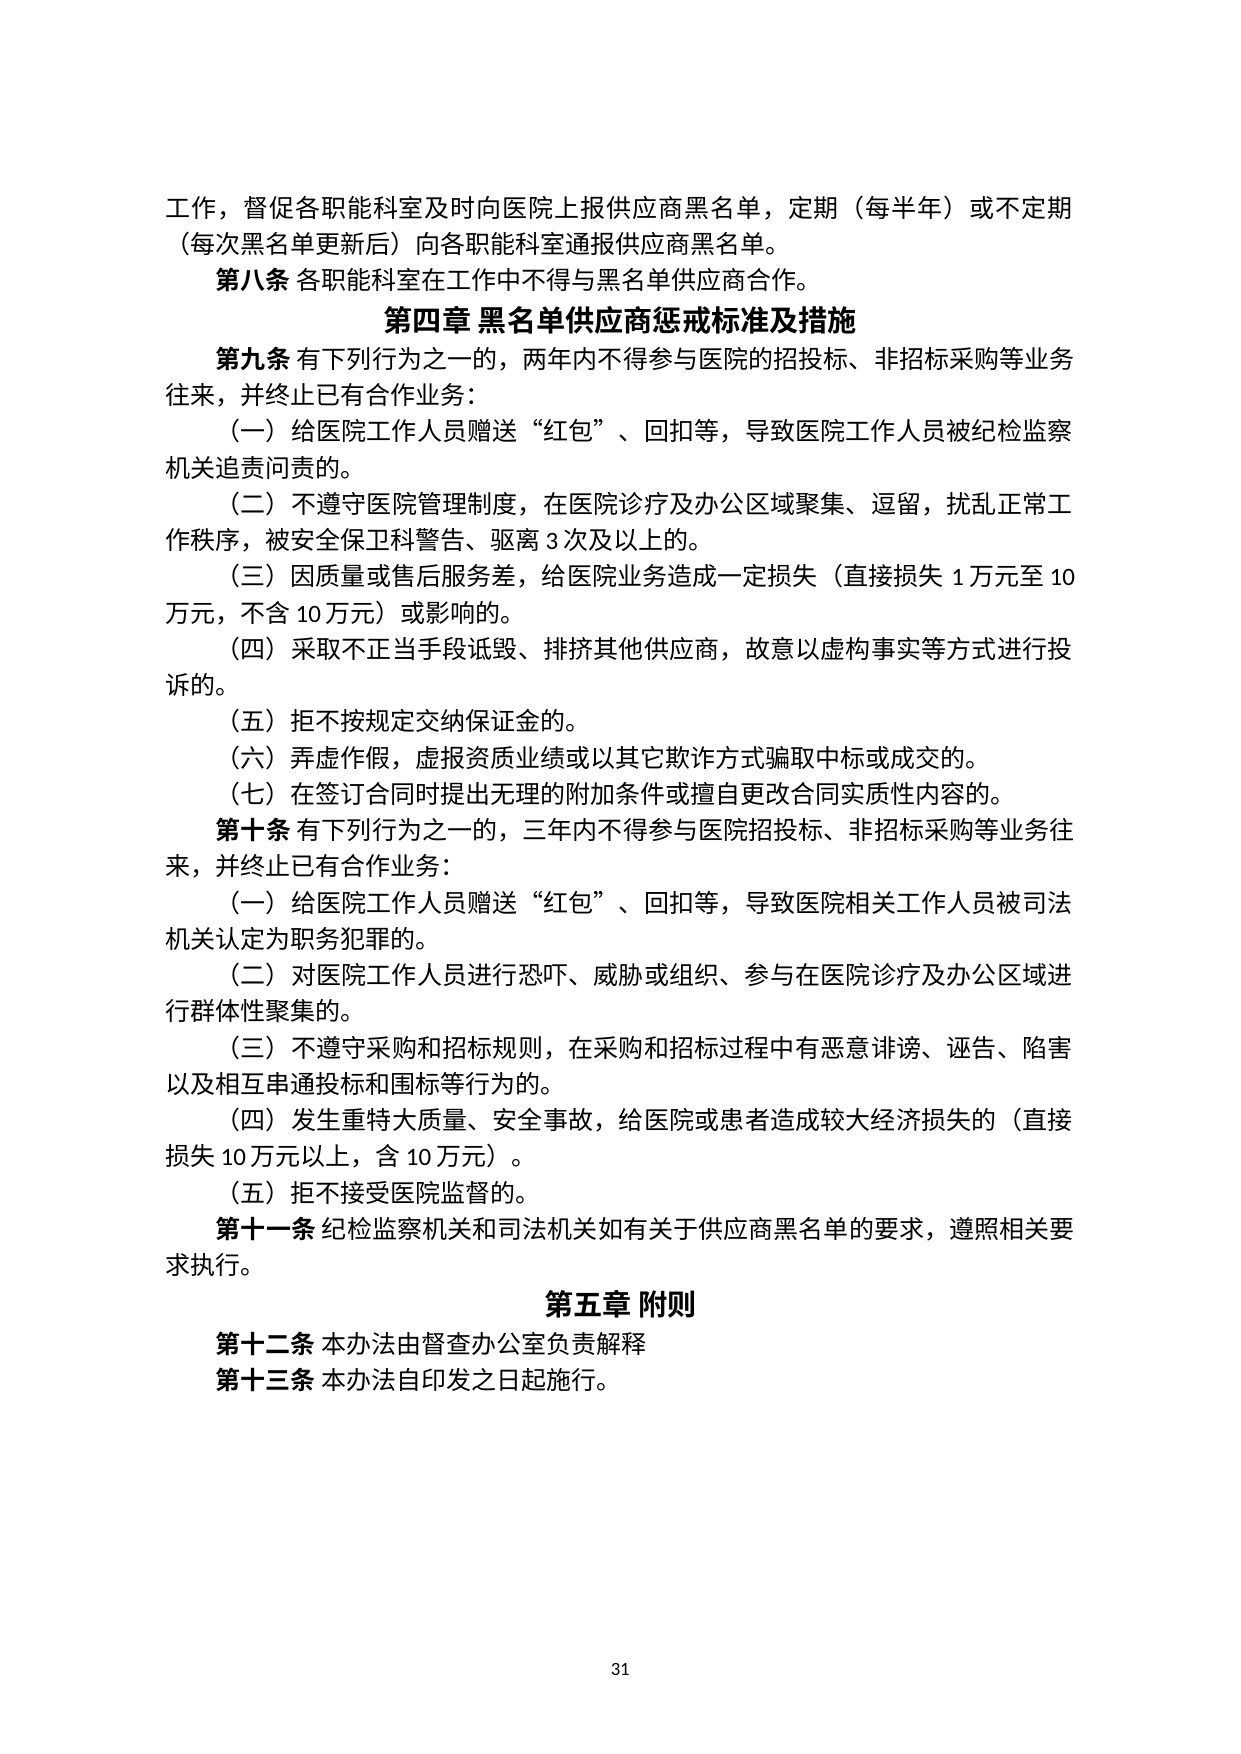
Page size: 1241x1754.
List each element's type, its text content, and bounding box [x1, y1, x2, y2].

text 第十一条 纪检监察机关和司法机关如有关于供应商黑名单的要求，遵照相关要求执行。 [165, 1209, 1075, 1282]
text （六）弄虚作假，虚报资质业绩或以其它欺诈方式骗取中标或成交的。 [165, 738, 1075, 774]
text 第八条 各职能科室在工作中不得与黑名单供应商合作。 [165, 261, 1075, 297]
text 第五章 附则 [165, 1282, 1075, 1324]
text （五）拒不按规定交纳保证金的。 [165, 702, 1075, 738]
text （四）发生重特大质量、安全事故，给医院或患者造成较大经济损失的（直接损失10万元以上，含10万元）。 [165, 1101, 1075, 1173]
text 第四章 黑名单供应商惩戒标准及措施 [165, 297, 1075, 339]
text 第十条 有下列行为之一的，三年内不得参与医院招投标、非招标采购等业务往来，并终止已有合作业务： [165, 811, 1075, 883]
text （二）不遵守医院管理制度，在医院诊疗及办公区域聚集、逗留，扰乱正常工作秩序，被安全保卫科警告、驱离3次及以上的。 [165, 484, 1075, 557]
text 第十二条 本办法由督查办公室负责解释 [165, 1324, 1075, 1360]
text （三）因质量或售后服务差，给医院业务造成一定损失（直接损失1万元至10万元，不含10万元）或影响的。 [165, 557, 1075, 629]
text 工作，督促各职能科室及时向医院上报供应商黑名单，定期（每半年）或不定期（每次黑名单更新后）向各职能科室通报供应商黑名单。 [165, 188, 1075, 261]
text （七）在签订合同时提出无理的附加条件或擅自更改合同实质性内容的。 [165, 774, 1075, 811]
text （一）给医院工作人员赠送“红包”、回扣等，导致医院工作人员被纪检监察机关追责问责的。 [165, 412, 1075, 484]
text 第十三条 本办法自印发之日起施行。 [165, 1360, 1075, 1397]
text （三）不遵守采购和招标规则，在采购和招标过程中有恶意诽谤、诬告、陷害以及相互串通投标和围标等行为的。 [165, 1028, 1075, 1101]
text （一）给医院工作人员赠送“红包”、回扣等，导致医院相关工作人员被司法机关认定为职务犯罪的。 [165, 883, 1075, 956]
text （五）拒不接受医院监督的。 [165, 1173, 1075, 1209]
text （二）对医院工作人员进行恐吓、威胁或组织、参与在医院诊疗及办公区域进行群体性聚集的。 [165, 956, 1075, 1028]
text 第九条 有下列行为之一的，两年内不得参与医院的招投标、非招标采购等业务往来，并终止已有合作业务： [165, 339, 1075, 412]
text （四）采取不正当手段诋毁、排挤其他供应商，故意以虚构事实等方式进行投诉的。 [165, 629, 1075, 702]
